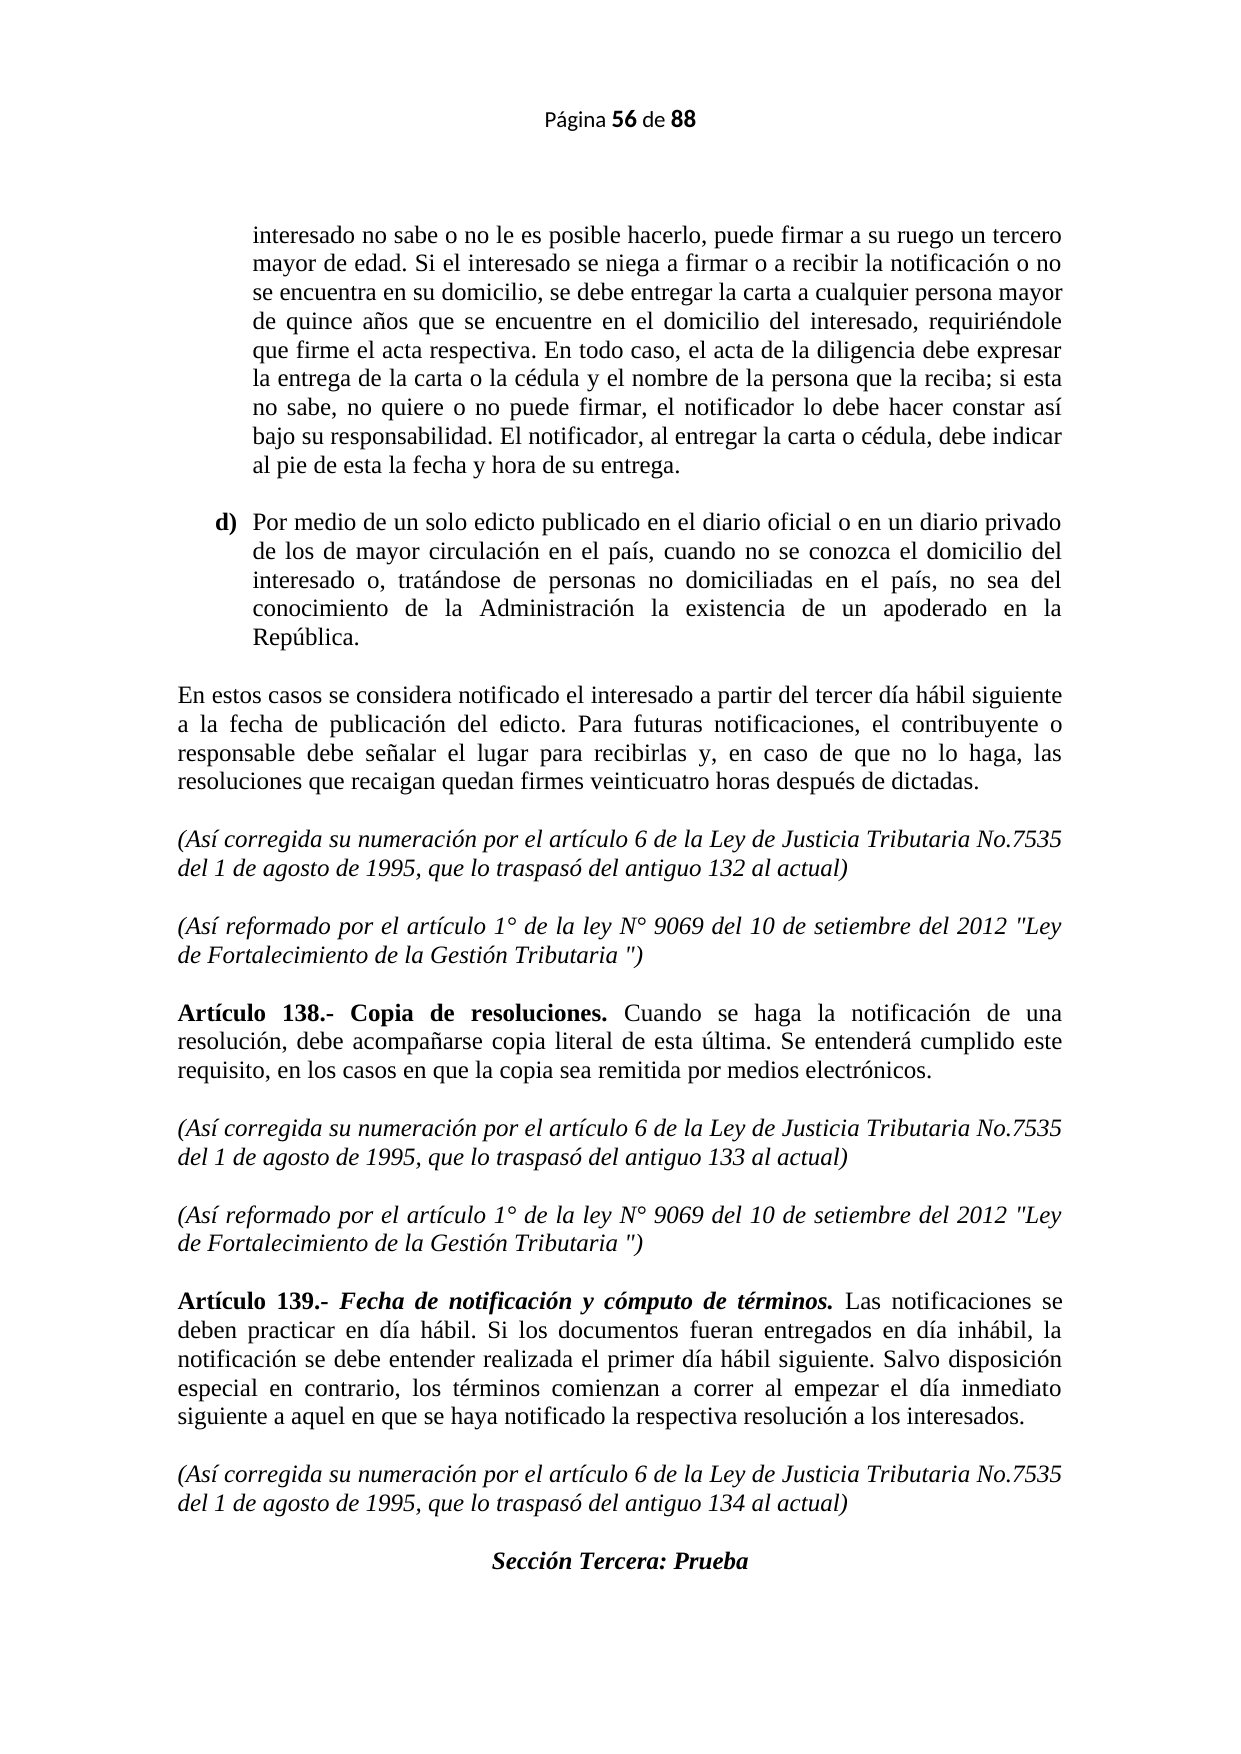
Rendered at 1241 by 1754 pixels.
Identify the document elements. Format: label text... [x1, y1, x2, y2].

text (Así corregida su numeración por el artículo 6 de la Ley de Justicia Tributaria No.7535 del 1 de agosto de 1995, que lo traspasó del antiguo 132 al actual) [177, 824, 1063, 882]
text Artículo 139.- Fecha de notificación y cómputo de términos. Las notificaciones se deben practicar en día hábil. Si los documentos fueran entregados en día inhábil, la notificación se debe entender realizada el primer día hábil siguiente. Salvo disposición especial en contrario, los términos comienzan a correr al empezar el día inmediato siguiente a aquel en que se haya notificado la respectiva resolución a los interesados. [177, 1286, 1063, 1430]
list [215, 220, 1063, 478]
text (Así corregida su numeración por el artículo 6 de la Ley de Justicia Tributaria No.7535 del 1 de agosto de 1995, que lo traspasó del antiguo 134 al actual) [177, 1459, 1063, 1517]
text (Así corregida su numeración por el artículo 6 de la Ley de Justicia Tributaria No.7535 del 1 de agosto de 1995, que lo traspasó del antiguo 133 al actual) [177, 1113, 1063, 1171]
list Por medio de un solo edicto publicado en el diario oficial o en un diario privado de los de mayor circulación en el país, cuando no se conozca el domicilio del interesado o, tratándose de personas no domiciliadas en el país, no sea del conocimiento de la Administración la existencia de un apoderado en la República. [215, 507, 1063, 651]
text Sección Tercera: Prueba [177, 1546, 1063, 1575]
text Artículo 138.- Copia de resoluciones. Cuando se haga la notificación de una resolución, debe acompañarse copia literal de esta última. Se entenderá cumplido este requisito, en los casos en que la copia sea remitida por medios electrónicos. [177, 998, 1063, 1084]
text (Así reformado por el artículo 1° de la ley N° 9069 del 10 de setiembre del 2012 "Ley de Fortalecimiento de ") [177, 911, 1063, 968]
text En estos casos se considera notificado el interesado a partir del tercer día hábil siguiente a la fecha de publicación del edicto. Para futuras notificaciones, el contribuyente o responsable debe señalar el lugar para recibirlas y, en caso de que no lo haga, las resoluciones que recaigan quedan firmes veinticuatro horas después de dictadas. [177, 680, 1063, 795]
text (Así reformado por el artículo 1° de la ley N° 9069 del 10 de setiembre del 2012 "Ley de Fortalecimiento de la Gestión Tributaria ") [177, 1200, 1063, 1257]
